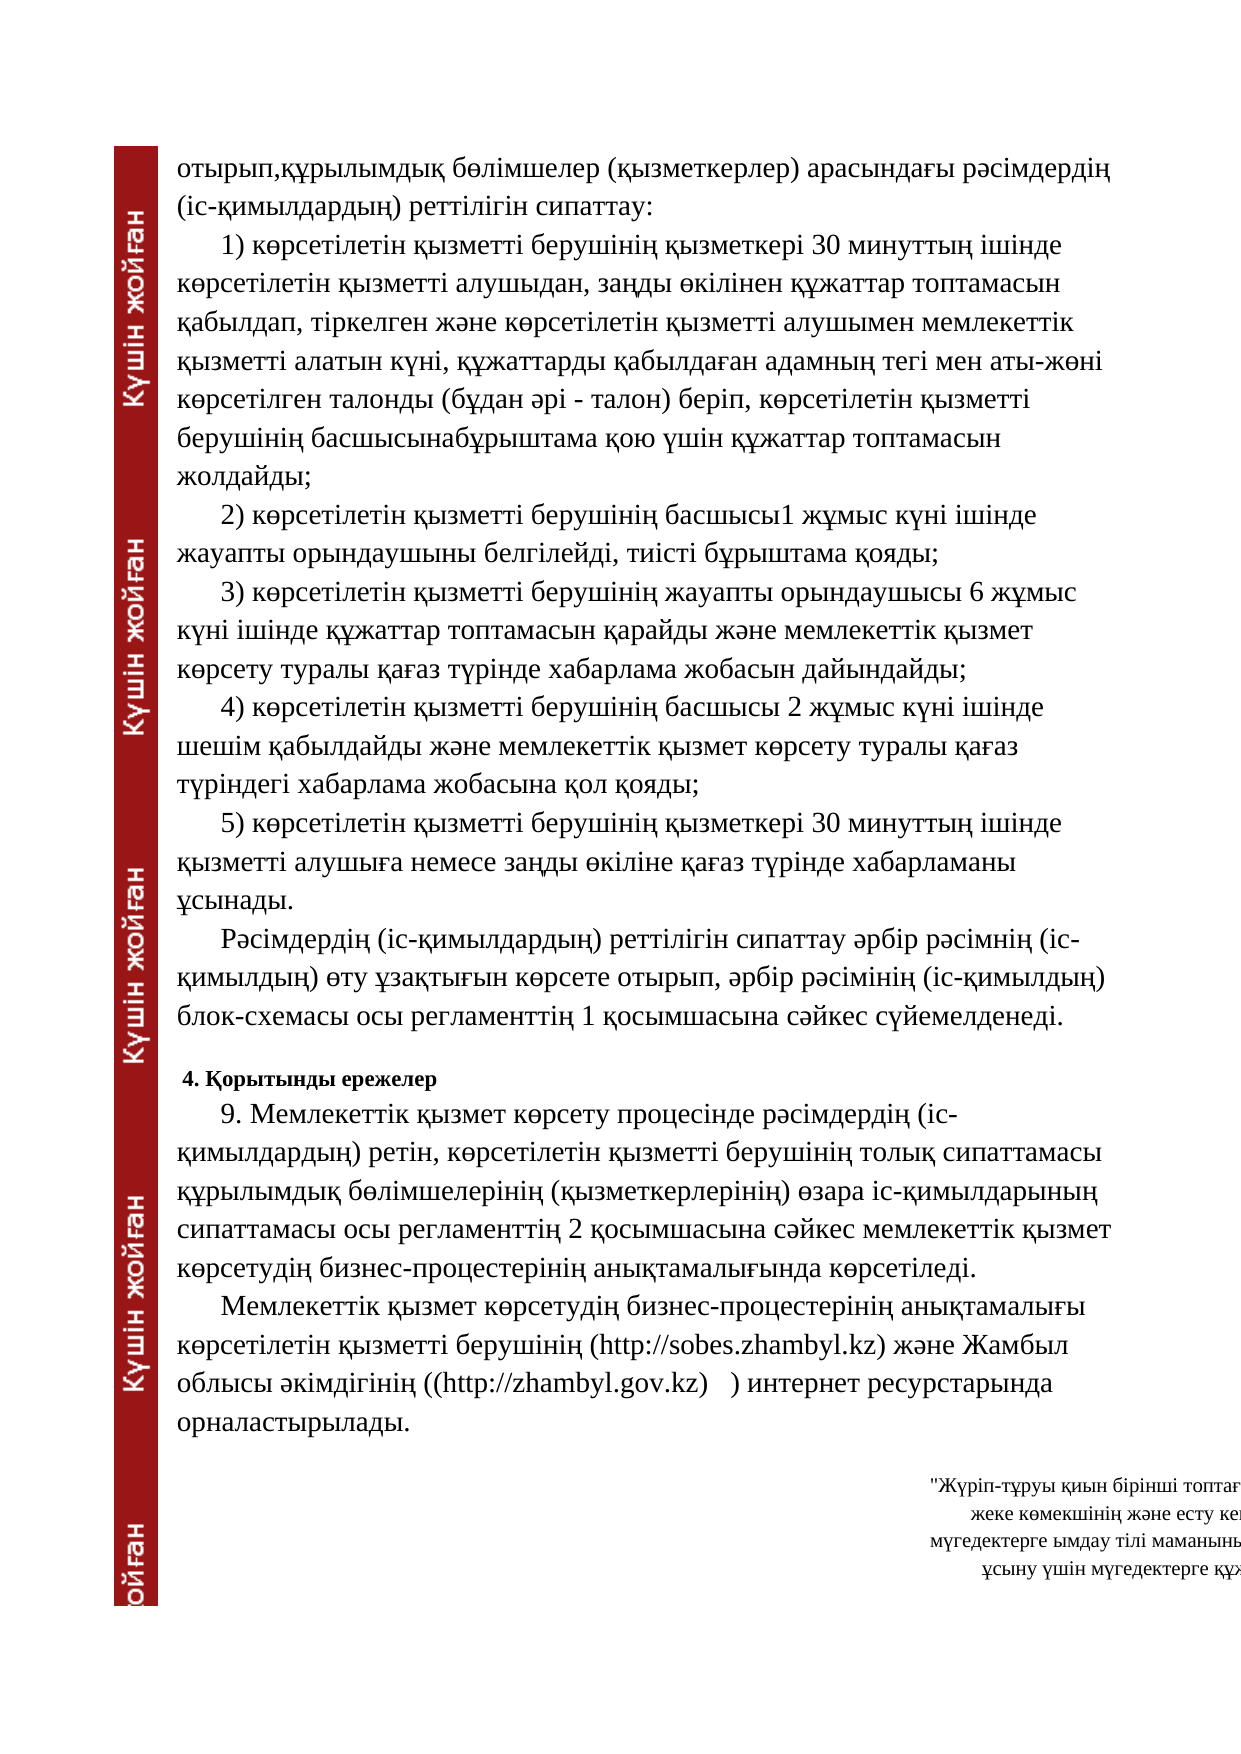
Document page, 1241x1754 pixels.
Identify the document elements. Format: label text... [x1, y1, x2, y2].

text 9. Мемлекеттік қызмет көрсету процесінде рәсімдердің (іс-қимылдардың) ретін, көрсетілетін қызметті берушінің толық сипаттамасы құрылымдық бөлімшелерінің (қызметкерлерінің) өзара іс-қимылдарының сипаттамасы осы регламенттің 2 қосымшасына сәйкес мемлекеттік қызмет көрсетудің бизнес-процестерінің анықтамалығында көрсетіледі. Мемлекеттік қызмет көрсетудің бизнес-процестерінің анықтамалығы көрсетілетін қызметті берушінің (http://sobes.zhambyl.kz) және Жамбыл облысы әкімдігінің ((http://zhambyl.gov.kz) ) интернет ресурстарында орналастырылады. [112, 1096, 1128, 1468]
picture [114, 146, 158, 150]
picture [114, 1092, 158, 1096]
picture [114, 1468, 158, 1472]
picture [114, 1062, 158, 1066]
picture [114, 1582, 158, 1606]
table_header [101, 1472, 912, 1582]
text 4. Қорытынды ережелер [112, 1066, 1128, 1092]
